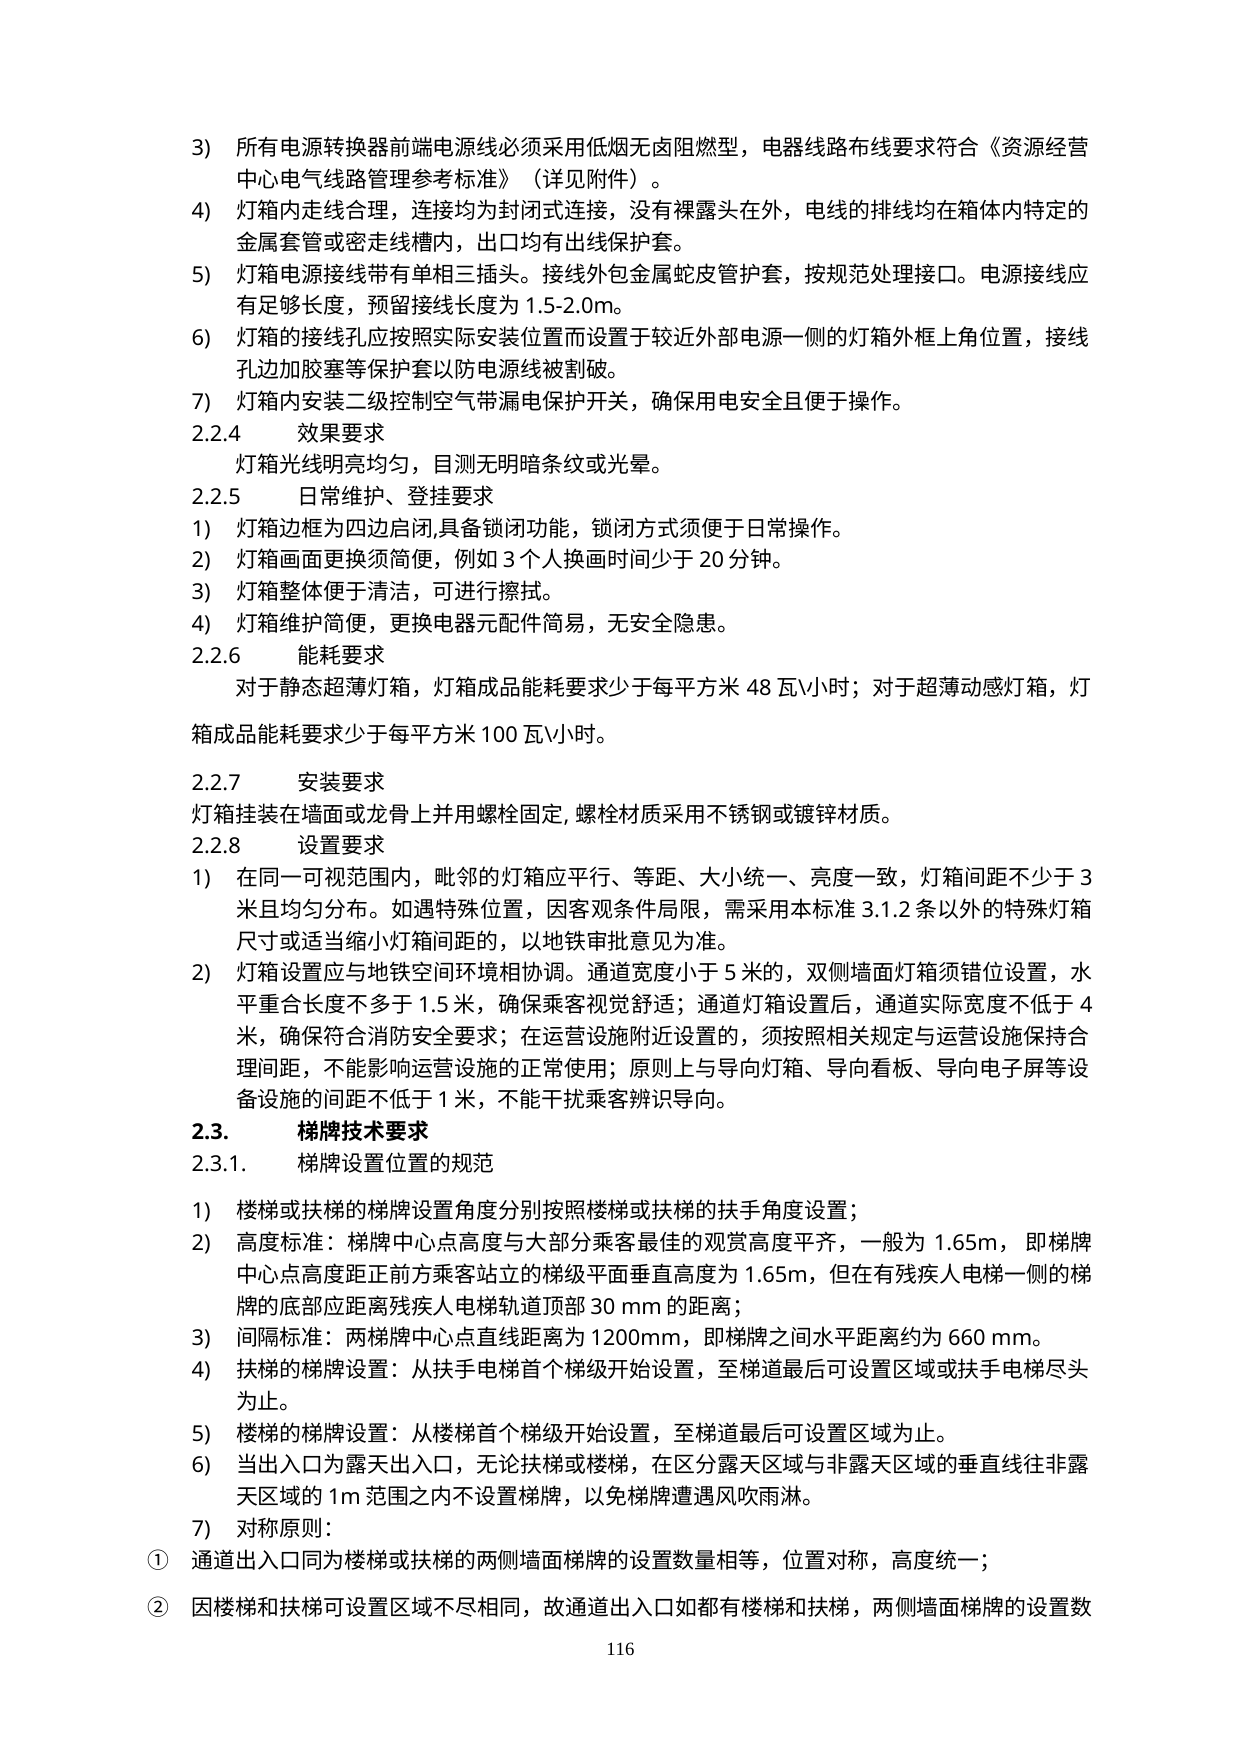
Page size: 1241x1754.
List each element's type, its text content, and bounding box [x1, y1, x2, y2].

list 当出入口为露天出入口，无论扶梯或楼梯，在区分露天区域与非露天区域的垂直线往非露天区域的1m范围之内不设置梯牌，以免梯牌遭遇风吹雨淋。 [191, 1447, 1092, 1511]
list 灯箱内安装二级控制空气带漏电保护开关，确保用电安全且便于操作。 [191, 384, 1092, 416]
list 能耗要求 [191, 638, 1092, 669]
list 灯箱维护简便，更换电器元配件简易，无安全隐患。 [191, 606, 1092, 638]
text 灯箱挂装在墙面或龙骨上并用螺栓固定, 螺栓材质采用不锈钢或镀锌材质。 [148, 797, 1092, 828]
list 灯箱的接线孔应按照实际安装位置而设置于较近外部电源一侧的灯箱外框上角位置，接线孔边加胶塞等保护套以防电源线被割破。 [191, 320, 1092, 384]
list 梯牌技术要求 [191, 1114, 1092, 1146]
list 对称原则： [191, 1511, 1092, 1543]
list 设置要求 [191, 828, 1092, 860]
list 楼梯的梯牌设置：从楼梯首个梯级开始设置，至梯道最后可设置区域为止。 [191, 1416, 1092, 1447]
text 灯箱光线明亮均匀，目测无明暗条纹或光晕。 [191, 447, 1092, 479]
list 灯箱整体便于清洁，可进行擦拭。 [191, 574, 1092, 606]
list 所有电源转换器前端电源线必须采用低烟无卤阻燃型，电器线路布线要求符合《资源经营中心电气线路管理参考标准》（详见附件）。 [191, 130, 1092, 193]
list 灯箱设置应与地铁空间环境相协调。通道宽度小于5米的，双侧墙面灯箱须错位设置，水平重合长度不多于1.5米，确保乘客视觉舒适；通道灯箱设置后，通道实际宽度不低于4米，确保符合消防安全要求；在运营设施附近设置的，须按照相关规定与运营设施保持合理间距，不能影响运营设施的正常使用；原则上与导向灯箱、导向看板、导向电子屏等设备设施的间距不低于1米，不能干扰乘客辨识导向。 [191, 955, 1092, 1114]
list 安装要求 [191, 765, 1092, 797]
list 日常维护、登挂要求 [191, 479, 1092, 511]
list 高度标准：梯牌中心点高度与大部分乘客最佳的观赏高度平齐，一般为1.65m， 即梯牌中心点高度距正前方乘客站立的梯级平面垂直高度为1.65m，但在有残疾人电梯一侧的梯牌的底部应距离残疾人电梯轨道顶部30 mm的距离； [191, 1225, 1092, 1320]
list 楼梯或扶梯的梯牌设置角度分别按照楼梯或扶梯的扶手角度设置； [191, 1193, 1092, 1225]
list 灯箱边框为四边启闭,具备锁闭功能，锁闭方式须便于日常操作。 [191, 511, 1092, 542]
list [148, 1590, 1092, 1622]
list 扶梯的梯牌设置：从扶手电梯首个梯级开始设置，至梯道最后可设置区域或扶手电梯尽头为止。 [191, 1352, 1092, 1416]
text 对于静态超薄灯箱，灯箱成品能耗要求少于每平方米48瓦\小时；对于超薄动感灯箱，灯箱成品能耗要求少于每平方米100瓦\小时。 [191, 669, 1092, 749]
list 在同一可视范围内，毗邻的灯箱应平行、等距、大小统一、亮度一致，灯箱间距不少于3米且均匀分布。如遇特殊位置，因客观条件局限，需采用本标准3.1.2条以外的特殊灯箱尺寸或适当缩小灯箱间距的，以地铁审批意见为准。 [191, 860, 1092, 955]
list 通道出入口同为楼梯或扶梯的两侧墙面梯牌的设置数量相等，位置对称，高度统一； [148, 1543, 1092, 1574]
list 梯牌设置位置的规范 [191, 1146, 1092, 1177]
list 灯箱内走线合理，连接均为封闭式连接，没有裸露头在外，电线的排线均在箱体内特定的金属套管或密走线槽内，出口均有出线保护套。 [191, 193, 1092, 257]
list 间隔标准：两梯牌中心点直线距离为1200mm，即梯牌之间水平距离约为660 mm。 [191, 1320, 1092, 1352]
list 灯箱电源接线带有单相三插头。接线外包金属蛇皮管护套，按规范处理接口。电源接线应有足够长度，预留接线长度为1.5-2.0m。 [191, 257, 1092, 320]
list 效果要求 [191, 416, 1092, 447]
list 灯箱画面更换须简便，例如3个人换画时间少于20分钟。 [191, 542, 1092, 574]
